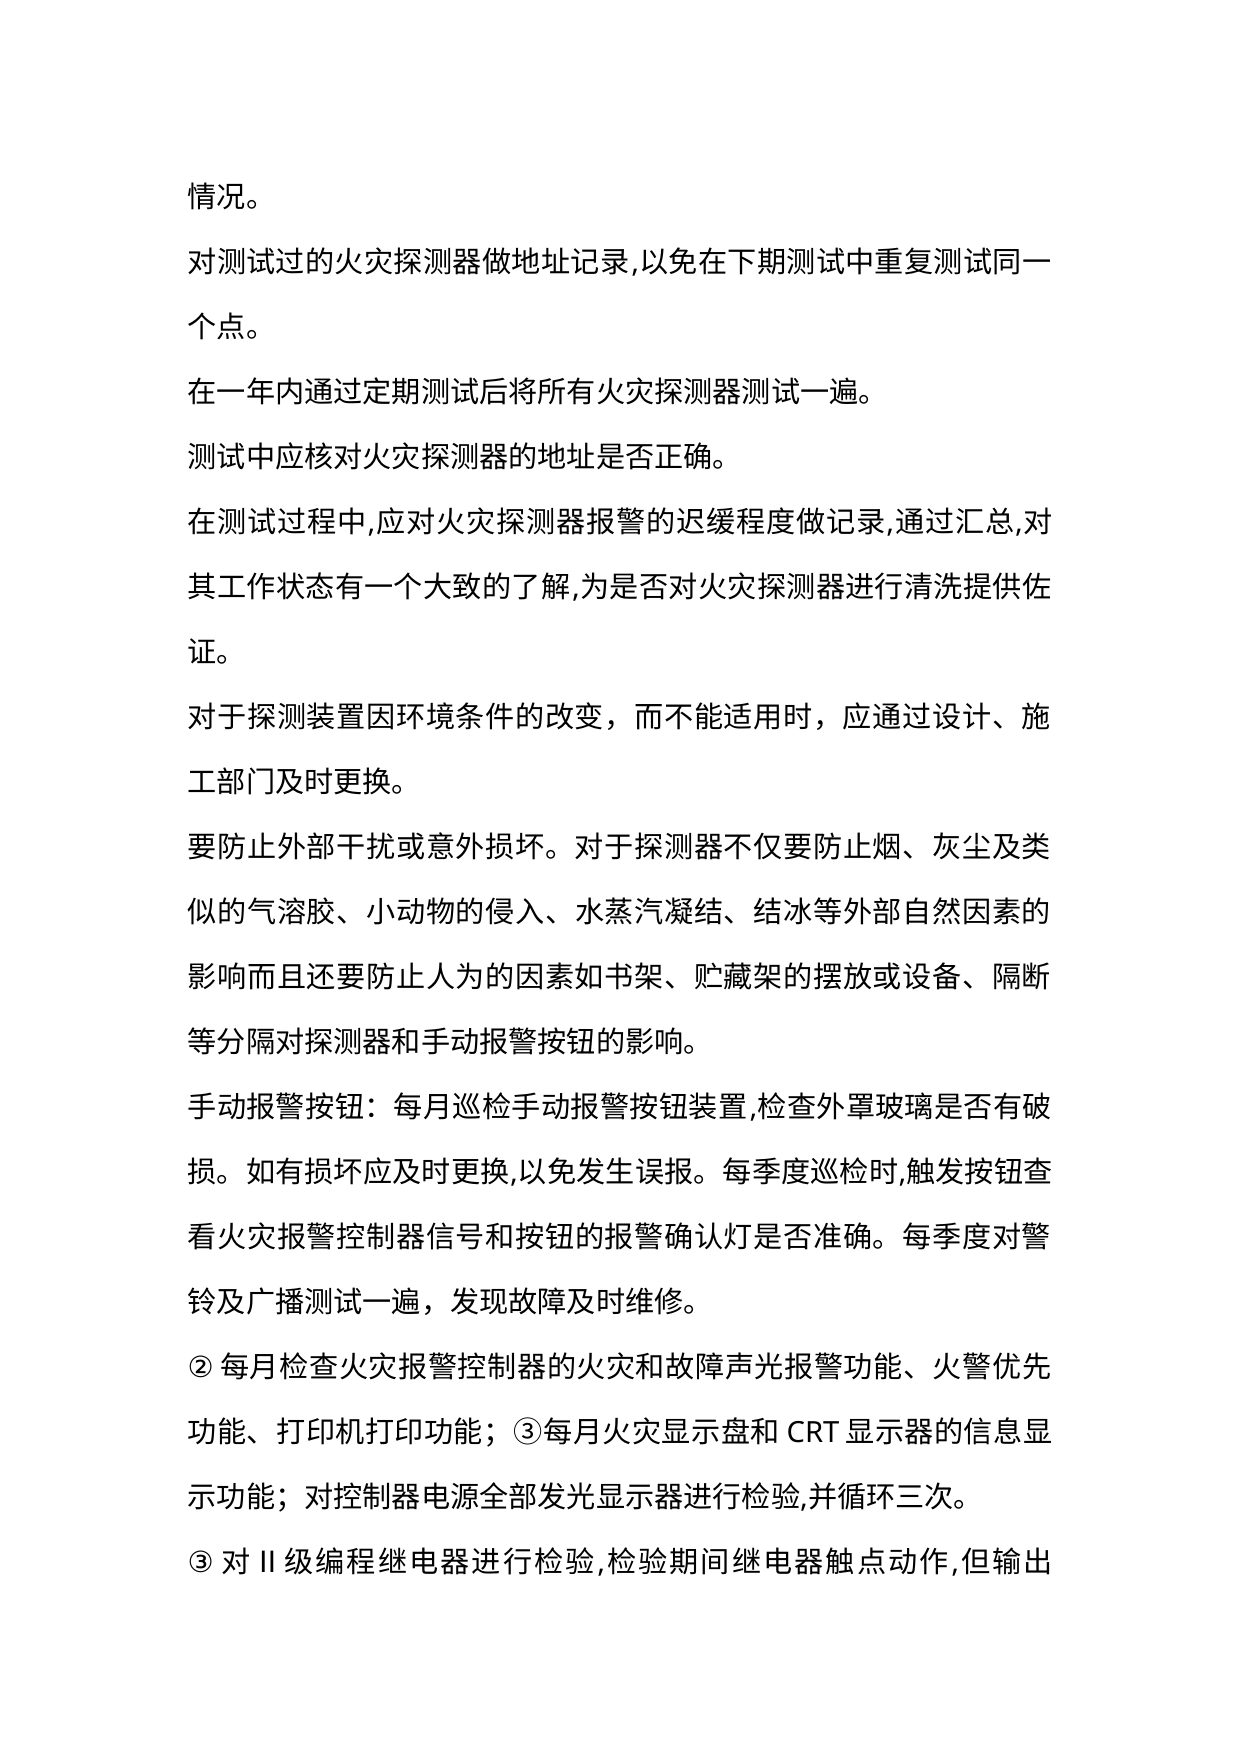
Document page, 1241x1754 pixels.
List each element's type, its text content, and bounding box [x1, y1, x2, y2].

text 对于探测装置因环境条件的改变，而不能适用时，应通过设计、施工部门及时更换。 [187, 682, 1053, 812]
text ②每月检查火灾报警控制器的火灾和故障声光报警功能、火警优先功能、打印机打印功能；③每月火灾显示盘和CRT显示器的信息显示功能；对控制器电源全部发光显示器进行检验,并循环三次。 [187, 1332, 1053, 1527]
list 在一年内通过定期测试后将所有火灾探测器测试一遍。 [187, 357, 1053, 422]
text 测试中应核对火灾探测器的地址是否正确。 [187, 422, 1053, 487]
text 手动报警按钮：每月巡检手动报警按钮装置,检查外罩玻璃是否有破损。如有损坏应及时更换,以免发生误报。每季度巡检时,触发按钮查看火灾报警控制器信号和按钮的报警确认灯是否准确。每季度对警铃及广播测试一遍，发现故障及时维修。 [187, 1072, 1053, 1332]
text 对测试过的火灾探测器做地址记录,以免在下期测试中重复测试同一个点。 [187, 227, 1053, 357]
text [187, 1527, 1053, 1592]
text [187, 162, 1053, 227]
text 要防止外部干扰或意外损坏。对于探测器不仅要防止烟、灰尘及类似的气溶胶、小动物的侵入、水蒸汽凝结、结冰等外部自然因素的影响而且还要防止人为的因素如书架、贮藏架的摆放或设备、隔断等分隔对探测器和手动报警按钮的影响。 [187, 812, 1053, 1072]
text 在测试过程中,应对火灾探测器报警的迟缓程度做记录,通过汇总,对其工作状态有一个大致的了解,为是否对火灾探测器进行清洗提供佐证。 [187, 487, 1053, 682]
